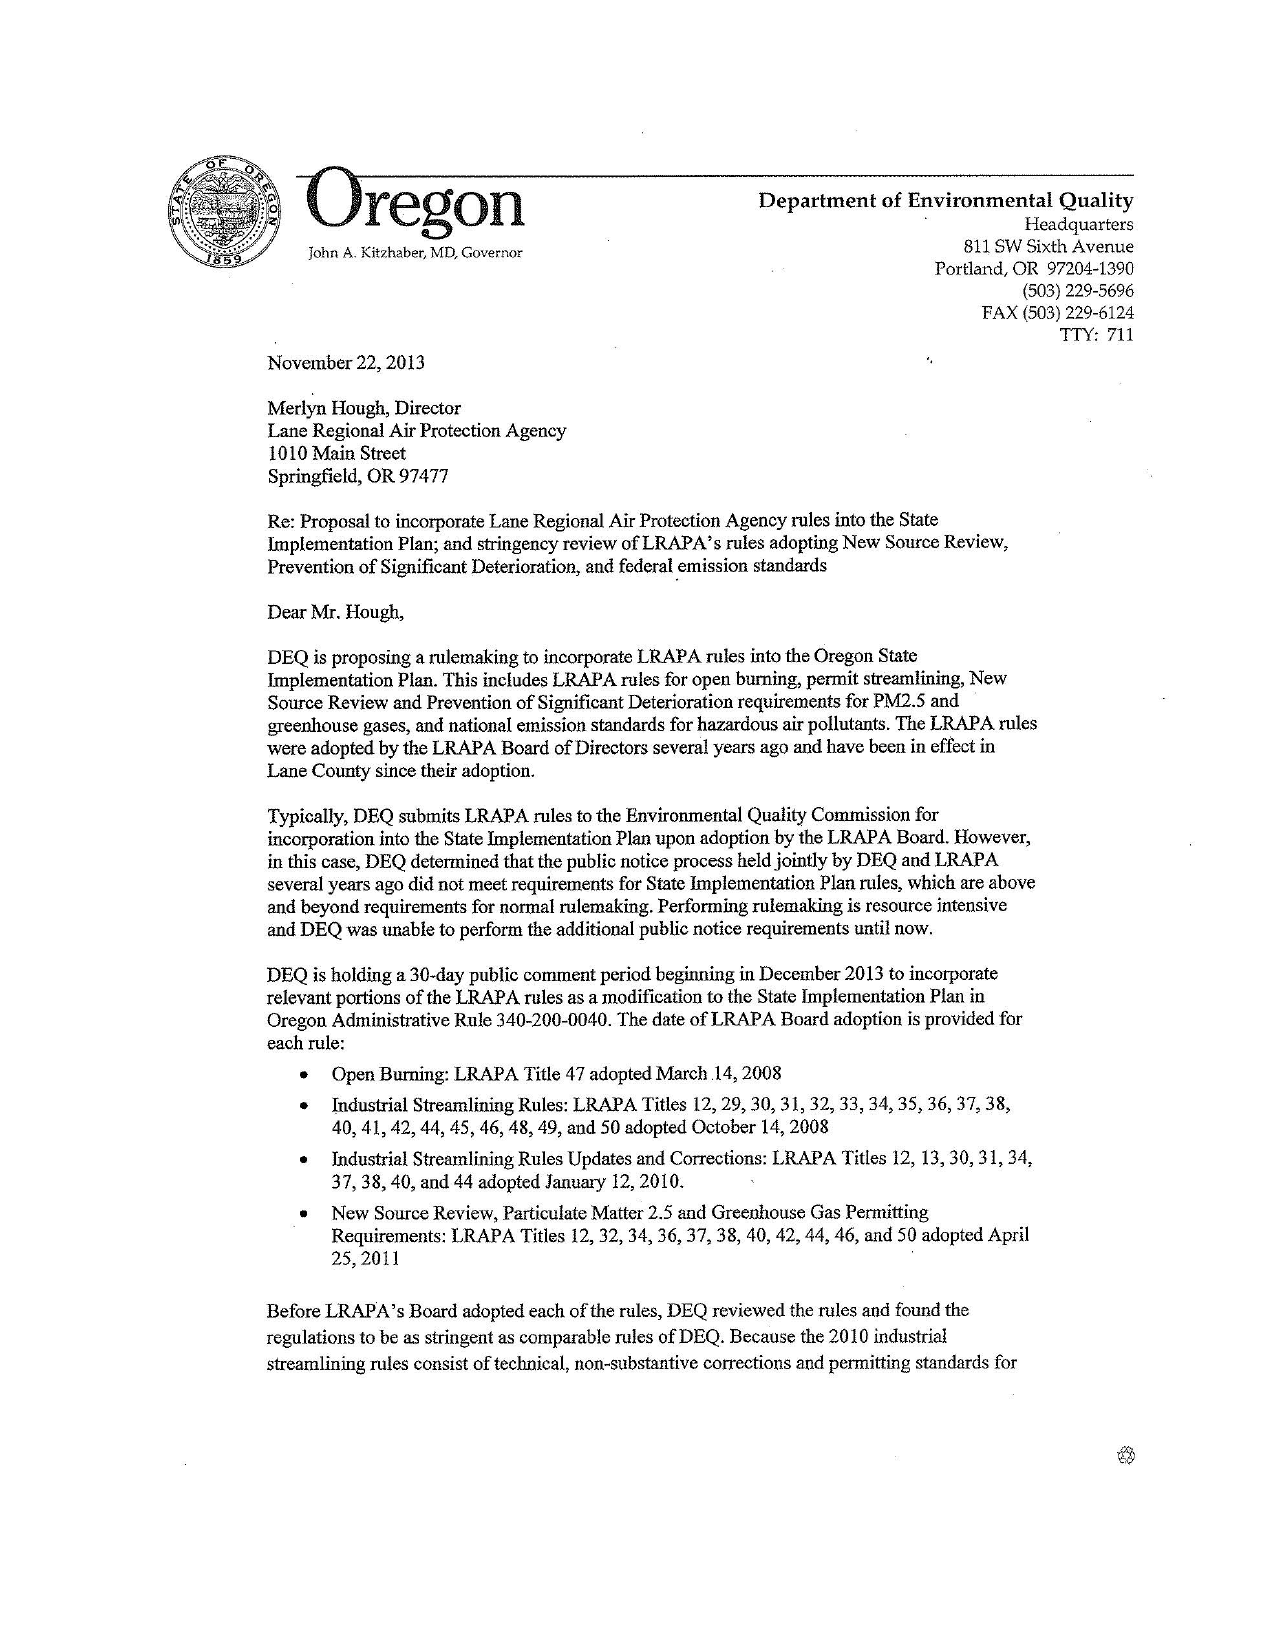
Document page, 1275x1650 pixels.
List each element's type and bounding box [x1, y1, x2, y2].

picture [150, 112, 1197, 1533]
